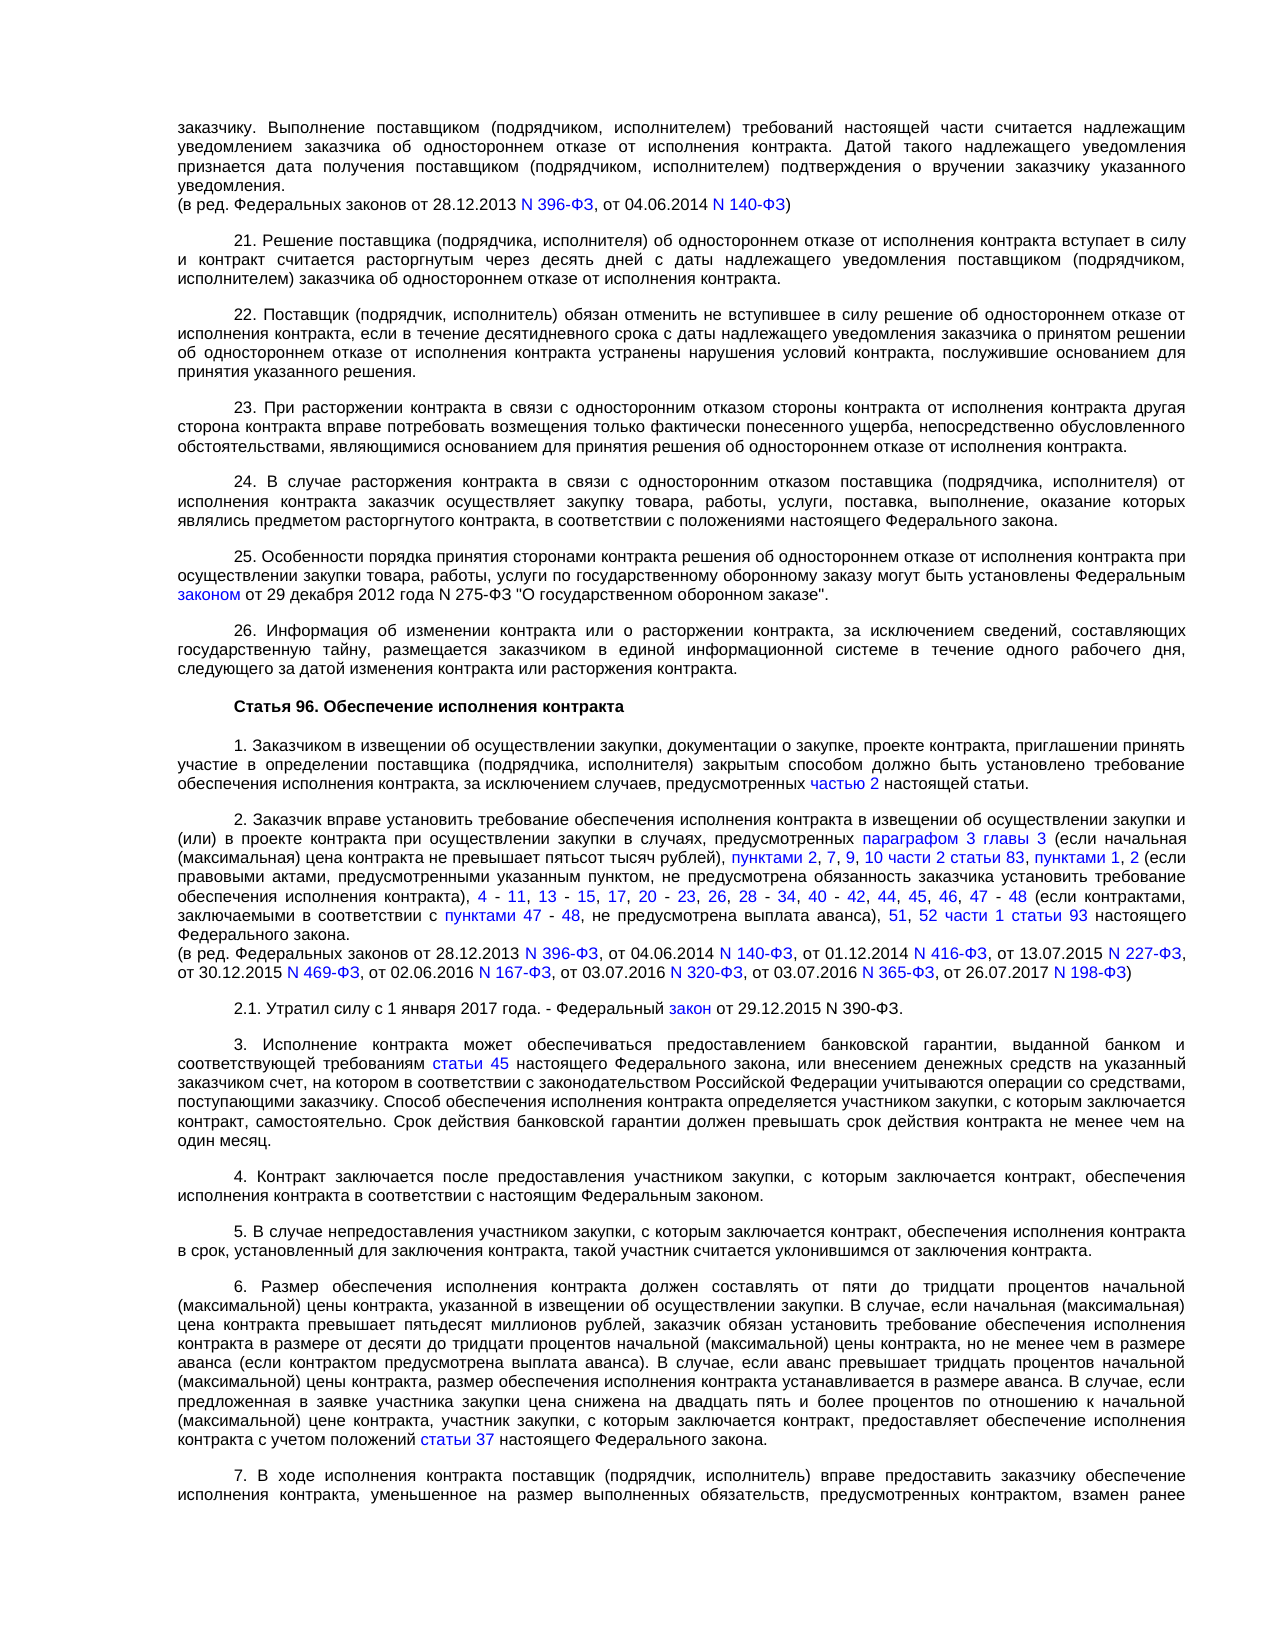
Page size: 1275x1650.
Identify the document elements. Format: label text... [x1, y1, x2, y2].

text (в ред. Федеральных законов от 28.12.2013 N 396-ФЗ, от 04.06.2014 N 140-ФЗ, от 01.12.2014 N 416-ФЗ, от 13.07.2015 N 227-ФЗ, от 30.12.2015 N 469-ФЗ, от 02.06.2016 N 167-ФЗ, от 03.07.2016 N 320-ФЗ, от 03.07.2016 N 365-ФЗ, от 26.07.2017 N 198-ФЗ) [177, 944, 1186, 982]
text 24. В случае расторжения контракта в связи с односторонним отказом поставщика (подрядчика, исполнителя) от исполнения контракта заказчик осуществляет закупку товара, работы, услуги, поставка, выполнение, оказание которых являлись предметом расторгнутого контракта, в соответствии с положениями настоящего Федерального закона. [177, 472, 1186, 530]
text (в ред. Федеральных законов от 28.12.2013 N 396-ФЗ, от 04.06.2014 N 140-ФЗ) [177, 195, 1186, 214]
text 26. Информация об изменении контракта или о расторжении контракта, за исключением сведений, составляющих государственную тайну, размещается заказчиком в единой информационной системе в течение одного рабочего дня, следующего за датой изменения контракта или расторжения контракта. [177, 621, 1186, 678]
text 22. Поставщик (подрядчик, исполнитель) обязан отменить не вступившее в силу решение об одностороннем отказе от исполнения контракта, если в течение десятидневного срока с даты надлежащего уведомления заказчика о принятом решении об одностороннем отказе от исполнения контракта устранены нарушения условий контракта, послужившие основанием для принятия указанного решения. [177, 305, 1186, 381]
text 23. При расторжении контракта в связи с односторонним отказом стороны контракта от исполнения контракта другая сторона контракта вправе потребовать возмещения только фактически понесенного ущерба, непосредственно обусловленного обстоятельствами, являющимися основанием для принятия решения об одностороннем отказе от исполнения контракта. [177, 398, 1186, 456]
text 4. Контракт заключается после предоставления участником закупки, с которым заключается контракт, обеспечения исполнения контракта в соответствии с настоящим Федеральным законом. [177, 1166, 1186, 1205]
text 2. Заказчик вправе установить требование обеспечения исполнения контракта в извещении об осуществлении закупки и (или) в проекте контракта при осуществлении закупки в случаях, предусмотренных параграфом 3 главы 3 (если начальная (максимальная) цена контракта не превышает пятьсот тысяч рублей), пунктами 2, 7, 9, 10 части 2 статьи 83, пунктами 1, 2 (если правовыми актами, предусмотренными указанным пунктом, не предусмотрена обязанность заказчика установить требование обеспечения исполнения контракта), 4 - 11, 13 - 15, 17, 20 - 23, 26, 28 - 34, 40 - 42, 44, 45, 46, 47 - 48 (если контрактами, заключаемыми в соответствии с пунктами 47 - 48, не предусмотрена выплата аванса), 51, 52 части 1 статьи 93 настоящего Федерального закона. [177, 810, 1186, 944]
text 6. Размер обеспечения исполнения контракта должен составлять от пяти до тридцати процентов начальной (максимальной) цены контракта, указанной в извещении об осуществлении закупки. В случае, если начальная (максимальная) цена контракта превышает пятьдесят миллионов рублей, заказчик обязан установить требование обеспечения исполнения контракта в размере от десяти до тридцати процентов начальной (максимальной) цены контракта, но не менее чем в размере аванса (если контрактом предусмотрена выплата аванса). В случае, если аванс превышает тридцать процентов начальной (максимальной) цены контракта, размер обеспечения исполнения контракта устанавливается в размере аванса. В случае, если предложенная в заявке участника закупки цена снижена на двадцать пять и более процентов по отношению к начальной (максимальной) цене контракта, участник закупки, с которым заключается контракт, предоставляет обеспечение исполнения контракта с учетом положений статьи 37 настоящего Федерального закона. [177, 1276, 1186, 1449]
text 25. Особенности порядка принятия сторонами контракта решения об одностороннем отказе от исполнения контракта при осуществлении закупки товара, работы, услуги по государственному оборонному заказу могут быть установлены Федеральным законом от 29 декабря 2012 года N 275-ФЗ "О государственном оборонном заказе". [177, 546, 1186, 604]
text 21. Решение поставщика (подрядчика, исполнителя) об одностороннем отказе от исполнения контракта вступает в силу и контракт считается расторгнутым через десять дней с даты надлежащего уведомления поставщиком (подрядчиком, исполнителем) заказчика об одностороннем отказе от исполнения контракта. [177, 231, 1186, 288]
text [177, 1466, 1186, 1504]
text 1. Заказчиком в извещении об осуществлении закупки, документации о закупке, проекте контракта, приглашении принять участие в определении поставщика (подрядчика, исполнителя) закрытым способом должно быть установлено требование обеспечения исполнения контракта, за исключением случаев, предусмотренных частью 2 настоящей статьи. [177, 736, 1186, 793]
text 5. В случае непредоставления участником закупки, с которым заключается контракт, обеспечения исполнения контракта в срок, установленный для заключения контракта, такой участник считается уклонившимся от заключения контракта. [177, 1221, 1186, 1260]
text Статья 96. Обеспечение исполнения контракта [177, 697, 1186, 716]
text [177, 118, 1186, 195]
text 2.1. Утратил силу с 1 января 2017 года. - Федеральный закон от 29.12.2015 N 390-ФЗ. [177, 999, 1186, 1018]
text 3. Исполнение контракта может обеспечиваться предоставлением банковской гарантии, выданной банком и соответствующей требованиям статьи 45 настоящего Федерального закона, или внесением денежных средств на указанный заказчиком счет, на котором в соответствии с законодательством Российской Федерации учитываются операции со средствами, поступающими заказчику. Способ обеспечения исполнения контракта определяется участником закупки, с которым заключается контракт, самостоятельно. Срок действия банковской гарантии должен превышать срок действия контракта не менее чем на один месяц. [177, 1035, 1186, 1150]
